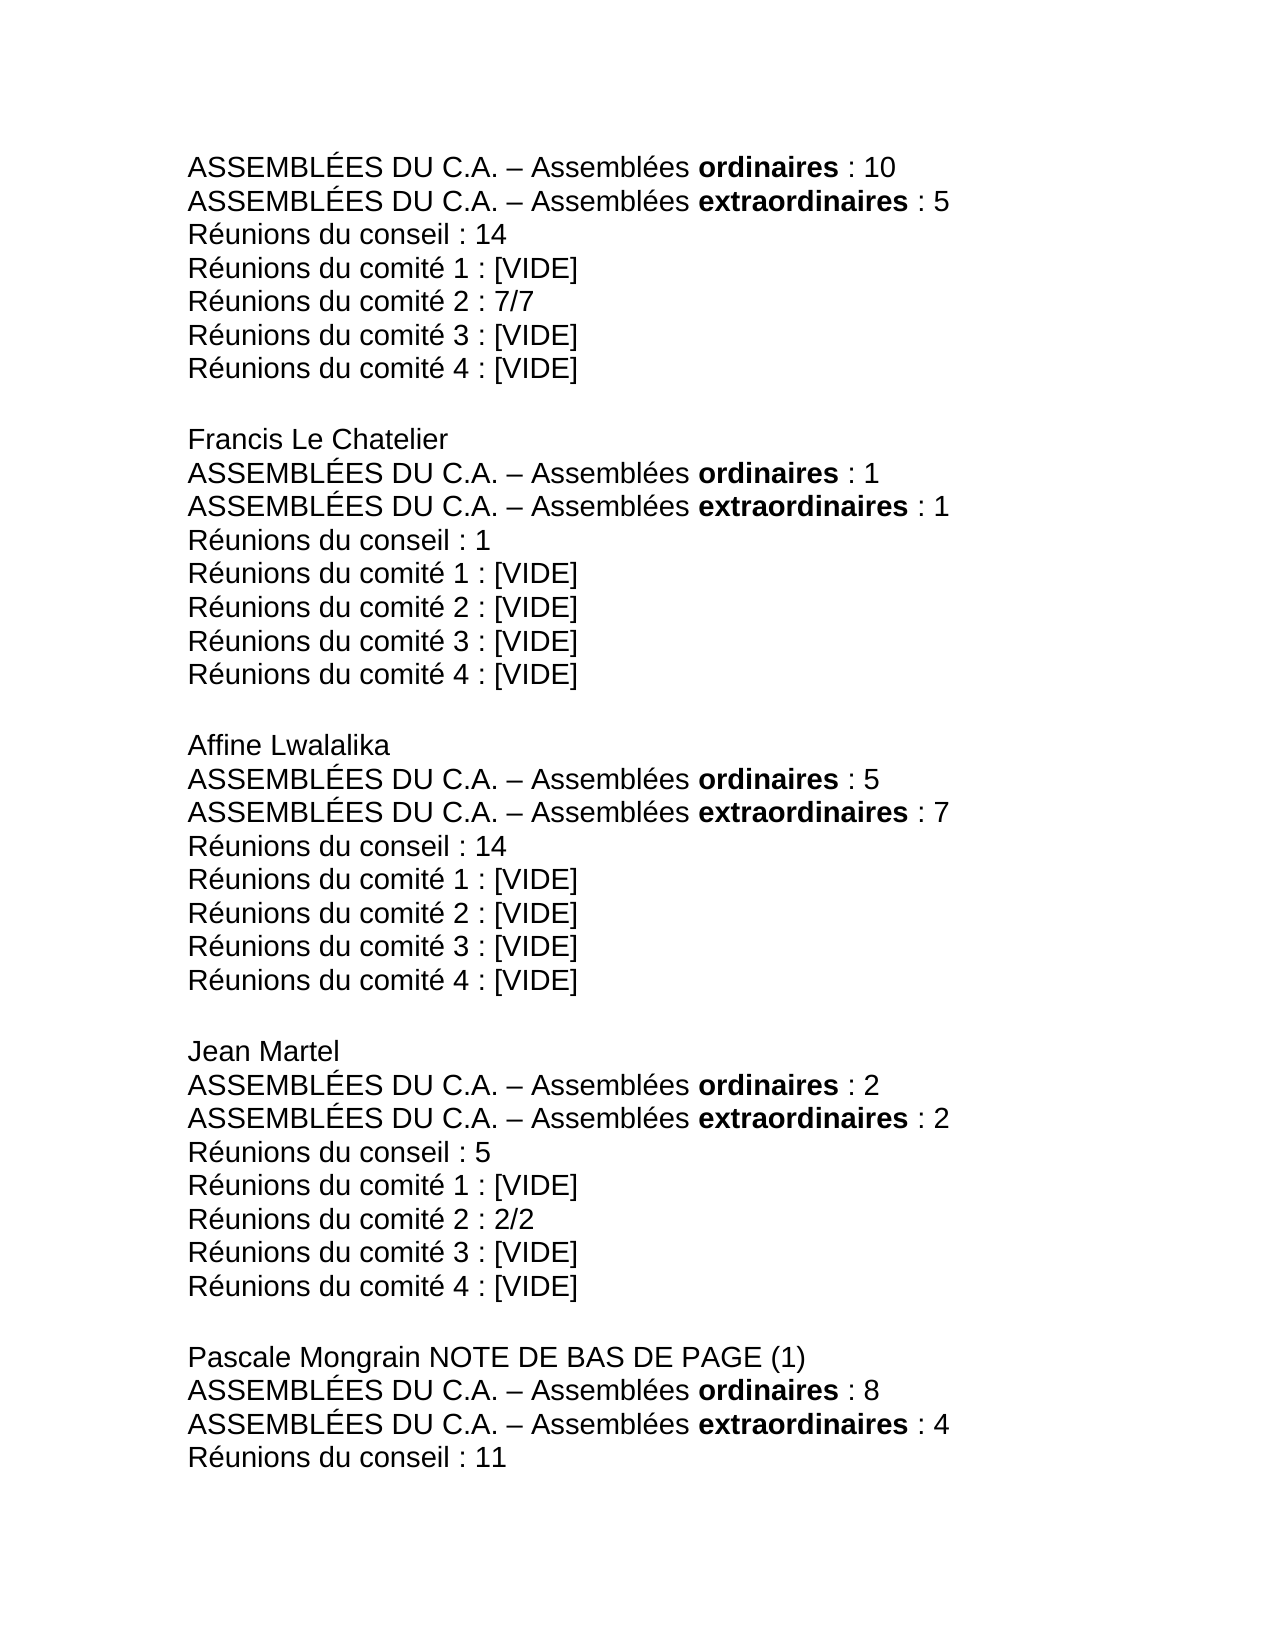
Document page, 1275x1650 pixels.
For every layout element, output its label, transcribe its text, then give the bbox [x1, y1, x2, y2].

text Francis Le Chatelier ASSEMBLÉES DU C.A. – Assemblées ordinaires : 1 ASSEMBLÉES DU C.A. – Assemblées extraordinaires : 1 Réunions du conseil : 1 Réunions du comité 1 : [VIDE] Réunions du comité 2 : [VIDE] Réunions du comité 3 : [VIDE] Réunions du comité 4 : [VIDE] [187, 422, 1087, 691]
text Jean Martel ASSEMBLÉES DU C.A. – Assemblées ordinaires : 2 ASSEMBLÉES DU C.A. – Assemblées extraordinaires : 2 Réunions du conseil : 5 Réunions du comité 1 : [VIDE] Réunions du comité 2 : 2/2 Réunions du comité 3 : [VIDE] Réunions du comité 4 : [VIDE] [187, 1034, 1087, 1302]
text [187, 150, 1087, 385]
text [187, 1340, 1087, 1474]
text Affine Lwalalika ASSEMBLÉES DU C.A. – Assemblées ordinaires : 5 ASSEMBLÉES DU C.A. – Assemblées extraordinaires : 7 Réunions du conseil : 14 Réunions du comité 1 : [VIDE] Réunions du comité 2 : [VIDE] Réunions du comité 3 : [VIDE] Réunions du comité 4 : [VIDE] [187, 728, 1087, 996]
